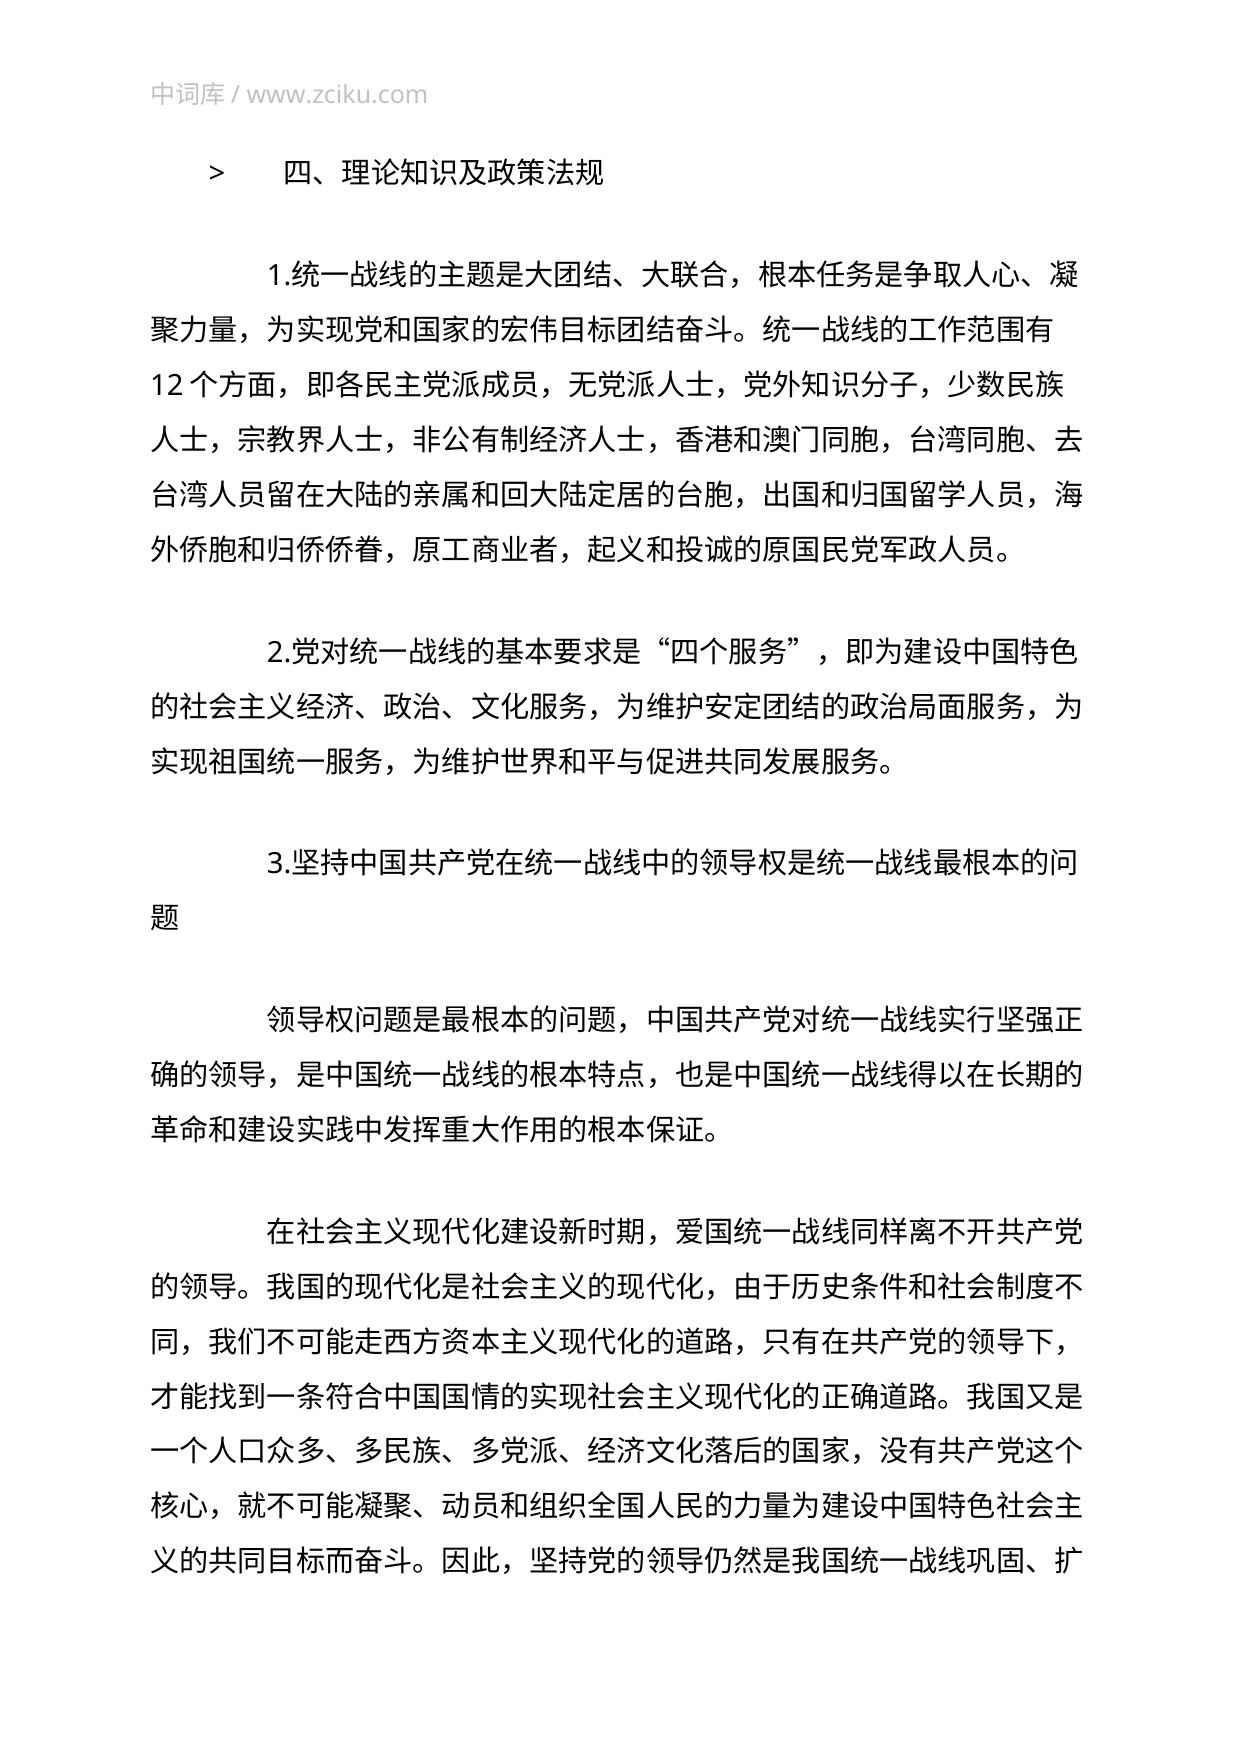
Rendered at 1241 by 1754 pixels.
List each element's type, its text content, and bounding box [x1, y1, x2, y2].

text 2.党对统一战线的基本要求是“四个服务”，即为建设中国特色的社会主义经济、政治、文化服务，为维护安定团结的政治局面服务，为实现祖国统一服务，为维护世界和平与促进共同发展服务。 [150, 628, 1090, 781]
text 领导权问题是最根本的问题，中国共产党对统一战线实行坚强正确的领导，是中国统一战线的根本特点，也是中国统一战线得以在长期的革命和建设实践中发挥重大作用的根本保证。 [150, 997, 1090, 1149]
text 1.统一战线的主题是大团结、大联合，根本任务是争取人心、凝聚力量，为实现党和国家的宏伟目标团结奋斗。统一战线的工作范围有12个方面，即各民主党派成员，无党派人士，党外知识分子，少数民族人士，宗教界人士，非公有制经济人士，香港和澳门同胞，台湾同胞、去台湾人员留在大陆的亲属和回大陆定居的台胞，出国和归国留学人员，海外侨胞和归侨侨眷，原工商业者，起义和投诚的原国民党军政人员。 [150, 252, 1090, 569]
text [150, 1208, 1090, 1580]
text > 四、理论知识及政策法规 [150, 150, 1090, 192]
text 3.坚持中国共产党在统一战线中的领导权是统一战线最根本的问题 [150, 840, 1090, 937]
